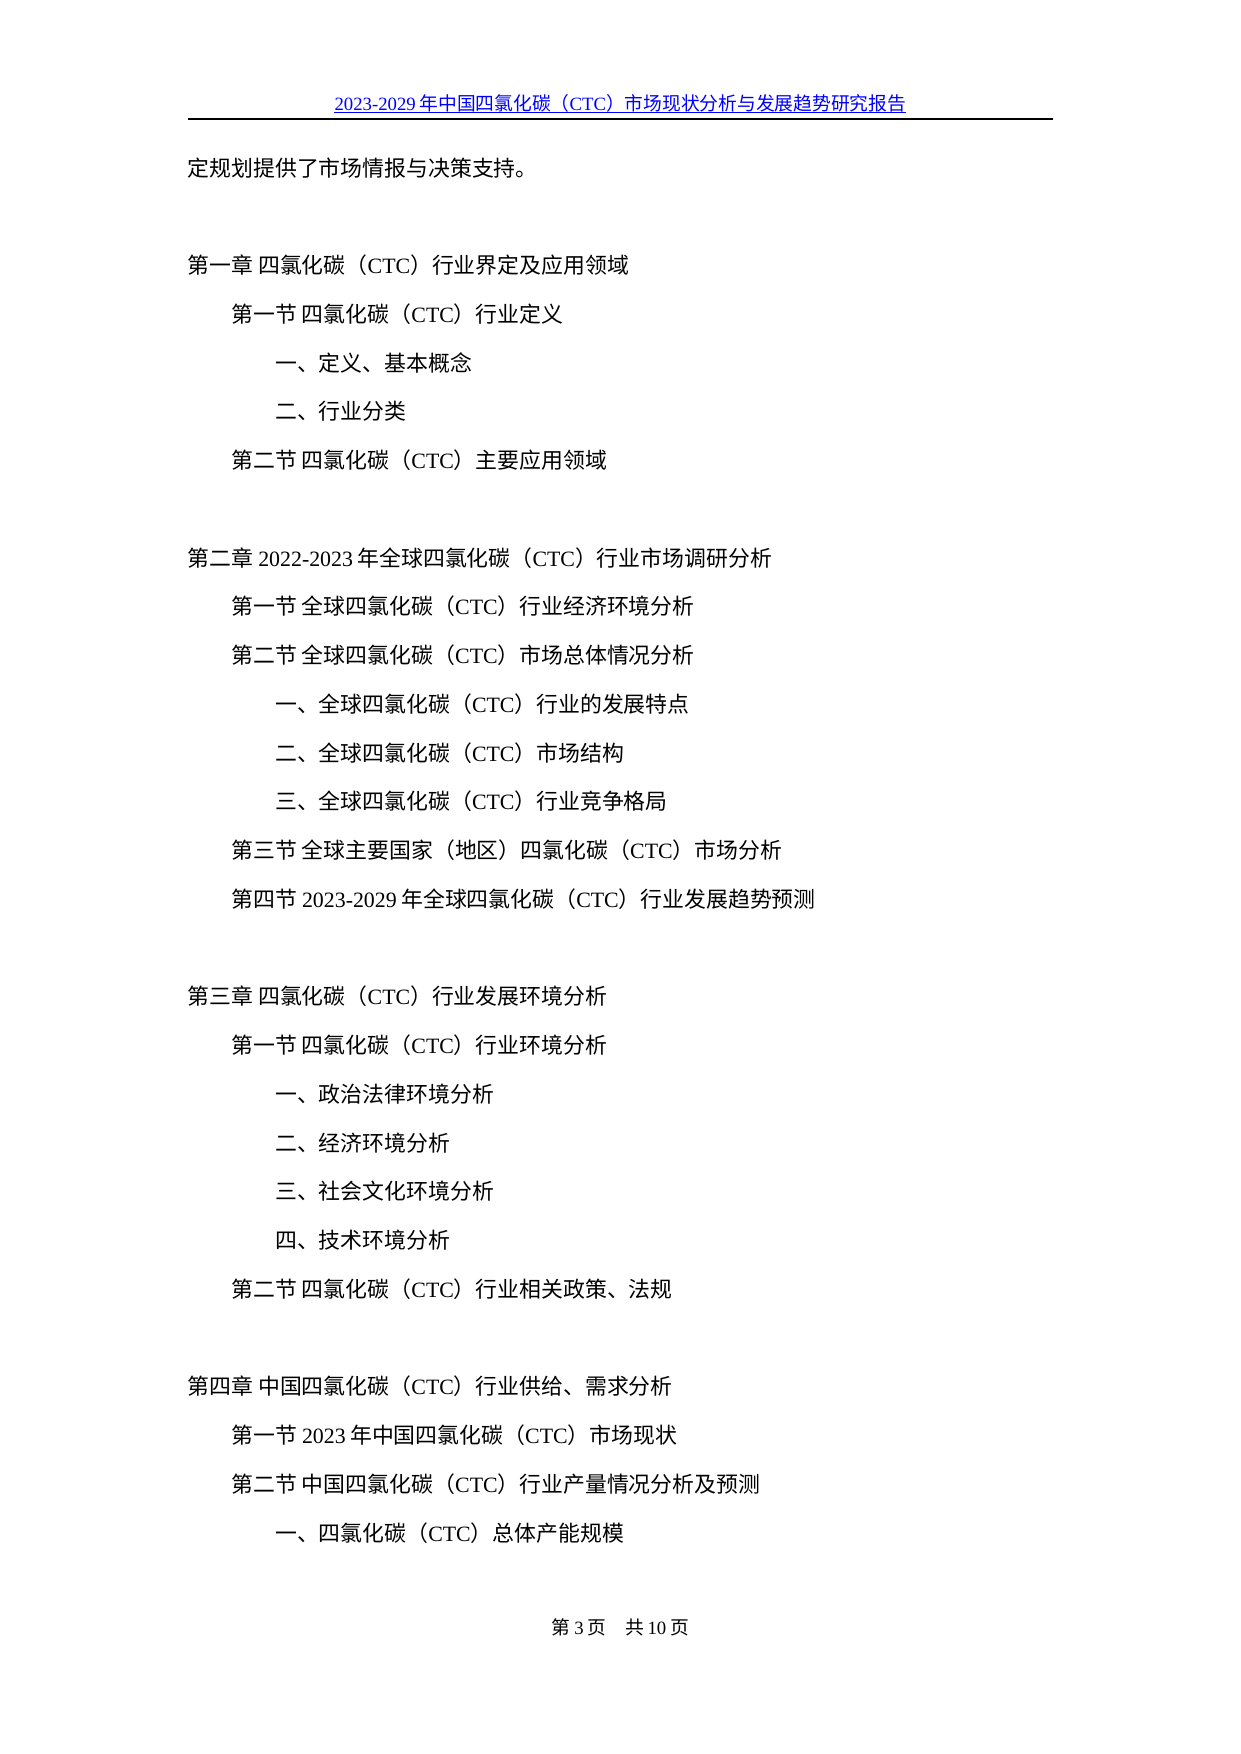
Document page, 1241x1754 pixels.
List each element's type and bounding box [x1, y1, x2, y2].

text [187, 150, 1053, 1548]
